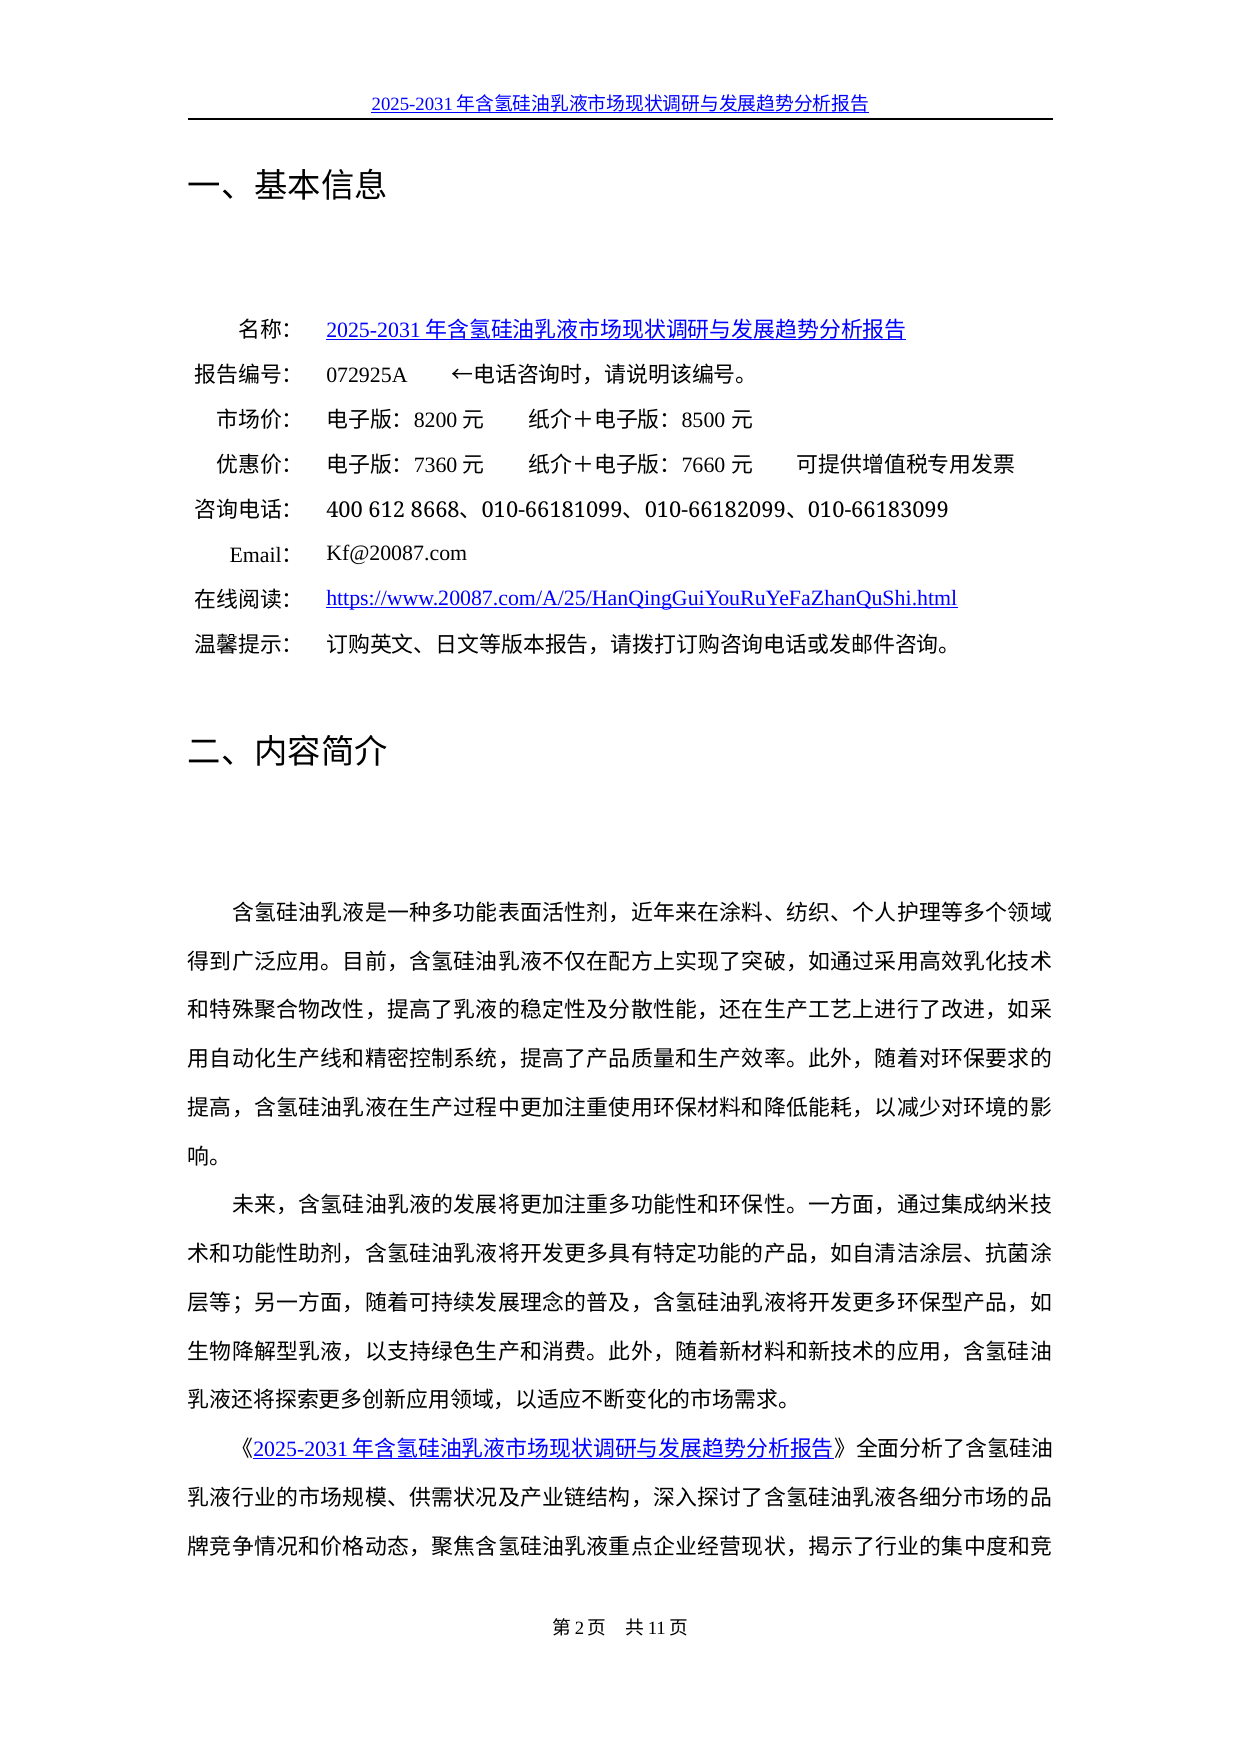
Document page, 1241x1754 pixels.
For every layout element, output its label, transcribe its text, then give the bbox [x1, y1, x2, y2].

table_cell Kf@20087.com [315, 537, 1073, 582]
table_cell 市场价： [167, 402, 315, 447]
table_header 2025-2031年含氢硅油乳液市场现状调研与发展趋势分析报告 [315, 312, 1073, 357]
table_cell 订购英文、日文等版本报告，请拨打订购咨询电话或发邮件咨询。 [315, 627, 1073, 672]
table_cell 400 612 8668、010-66181099、010-66182099、010-66183099 [315, 492, 1073, 537]
table_cell 温馨提示： [167, 627, 315, 672]
table_cell 优惠价： [167, 447, 315, 492]
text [187, 894, 1053, 1561]
title 二、内容简介 [187, 717, 1053, 782]
table_cell 电子版：7360 元 纸介＋电子版：7660 元 可提供增值税专用发票 [315, 447, 1073, 492]
table_cell 咨询电话： [167, 492, 315, 537]
table_cell 在线阅读： [167, 582, 315, 627]
table_header 名称： [167, 312, 315, 357]
table_cell 072925A ←电话咨询时，请说明该编号。 [315, 357, 1073, 402]
table_cell 电子版：8200 元 纸介＋电子版：8500 元 [315, 402, 1073, 447]
table_cell [315, 582, 1073, 627]
table_cell Email： [167, 537, 315, 582]
title 一、基本信息 [187, 150, 1053, 215]
table_cell 报告编号： [167, 357, 315, 402]
